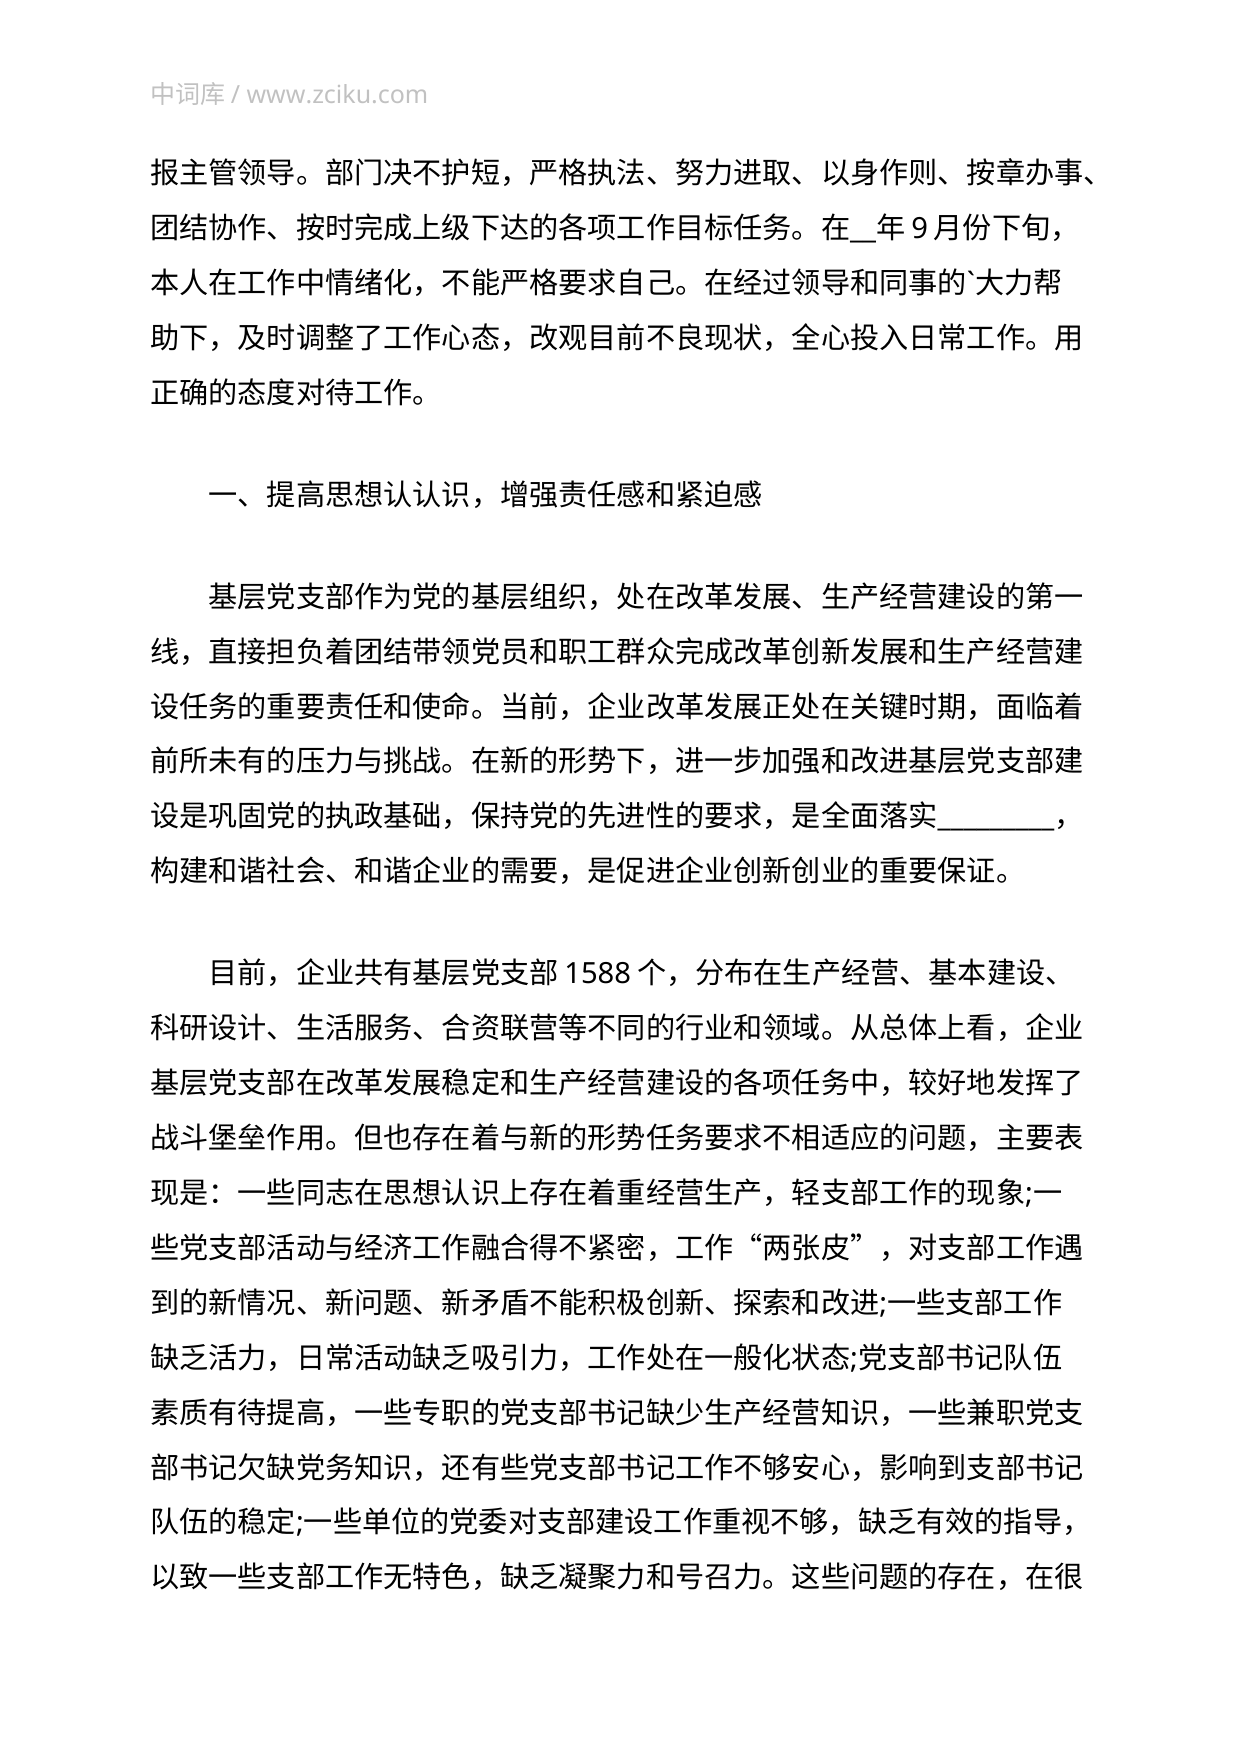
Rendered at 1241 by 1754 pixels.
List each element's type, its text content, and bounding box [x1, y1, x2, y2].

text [150, 950, 1090, 1596]
text 基层党支部作为党的基层组织，处在改革发展、生产经营建设的第一线，直接担负着团结带领党员和职工群众完成改革创新发展和生产经营建设任务的重要责任和使命。当前，企业改革发展正处在关键时期，面临着前所未有的压力与挑战。在新的形势下，进一步加强和改进基层党支部建设是巩固党的执政基础，保持党的先进性的要求，是全面落实_________，构建和谐社会、和谐企业的需要，是促进企业创新创业的重要保证。 [150, 573, 1090, 890]
text 一、提高思想认认识，增强责任感和紧迫感 [150, 472, 1090, 514]
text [150, 150, 1090, 412]
